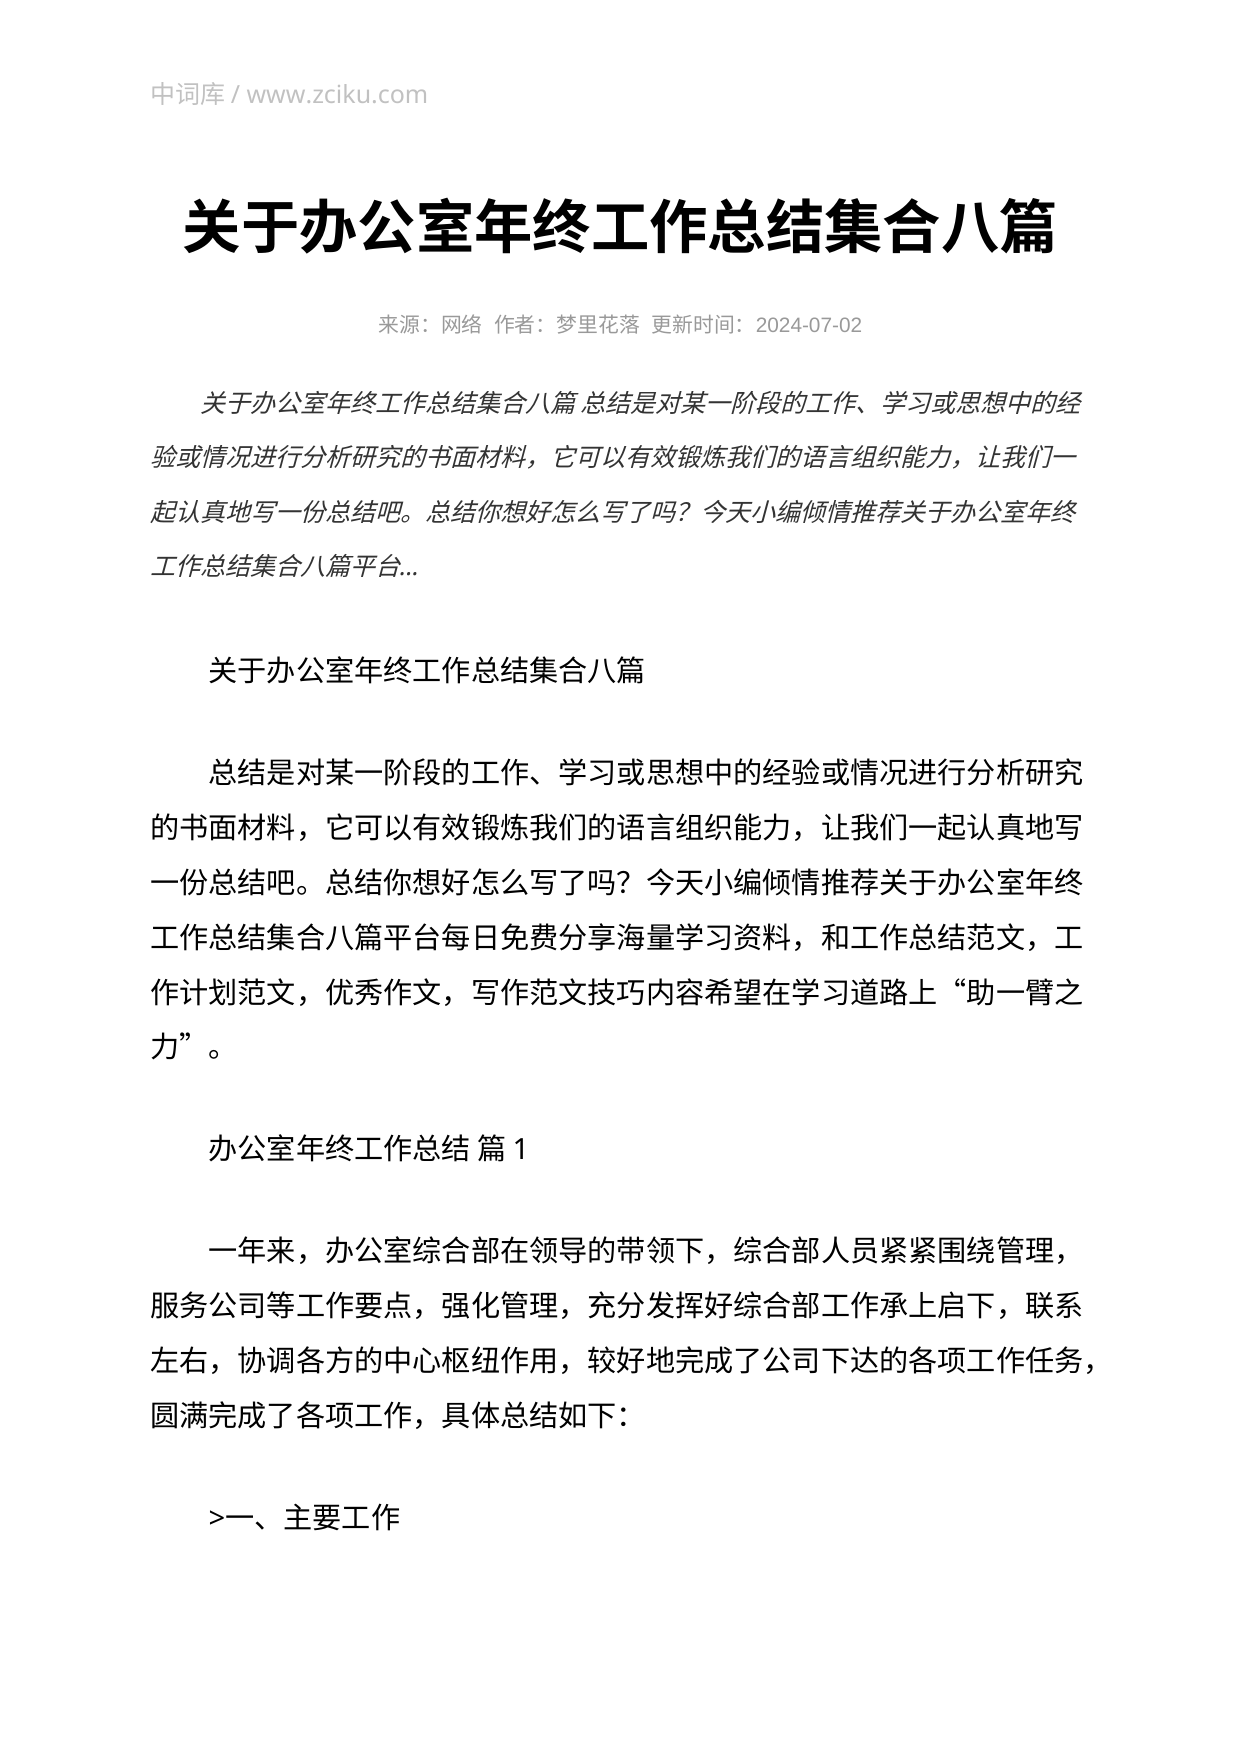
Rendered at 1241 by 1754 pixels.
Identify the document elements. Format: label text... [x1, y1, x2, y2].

subtitle 关于办公室年终工作总结集合八篇 [150, 181, 1090, 266]
text 关于办公室年终工作总结集合八篇 [150, 648, 1090, 690]
text 一年来，办公室综合部在领导的带领下，综合部人员紧紧围绕管理，服务公司等工作要点，强化管理，充分发挥好综合部工作承上启下，联系左右，协调各方的中心枢纽作用，较好地完成了公司下达的各项工作任务，圆满完成了各项工作，具体总结如下： [150, 1228, 1090, 1435]
text 来源：网络 作者：梦里花落 更新时间：2024-07-02 [150, 313, 1090, 337]
text 办公室年终工作总结 篇1 [150, 1126, 1090, 1168]
text 关于办公室年终工作总结集合八篇 总结是对某一阶段的工作、学习或思想中的经验或情况进行分析研究的书面材料，它可以有效锻炼我们的语言组织能力，让我们一起认真地写一份总结吧。总结你想好怎么写了吗？今天小编倾情推荐关于办公室年终工作总结集合八篇平台... [150, 383, 1090, 583]
text 总结是对某一阶段的工作、学习或思想中的经验或情况进行分析研究的书面材料，它可以有效锻炼我们的语言组织能力，让我们一起认真地写一份总结吧。总结你想好怎么写了吗？今天小编倾情推荐关于办公室年终工作总结集合八篇平台每日免费分享海量学习资料，和工作总结范文，工作计划范文，优秀作文，写作范文技巧内容希望在学习道路上“助一臂之力”。 [150, 749, 1090, 1066]
text >一、主要工作 [150, 1494, 1090, 1537]
